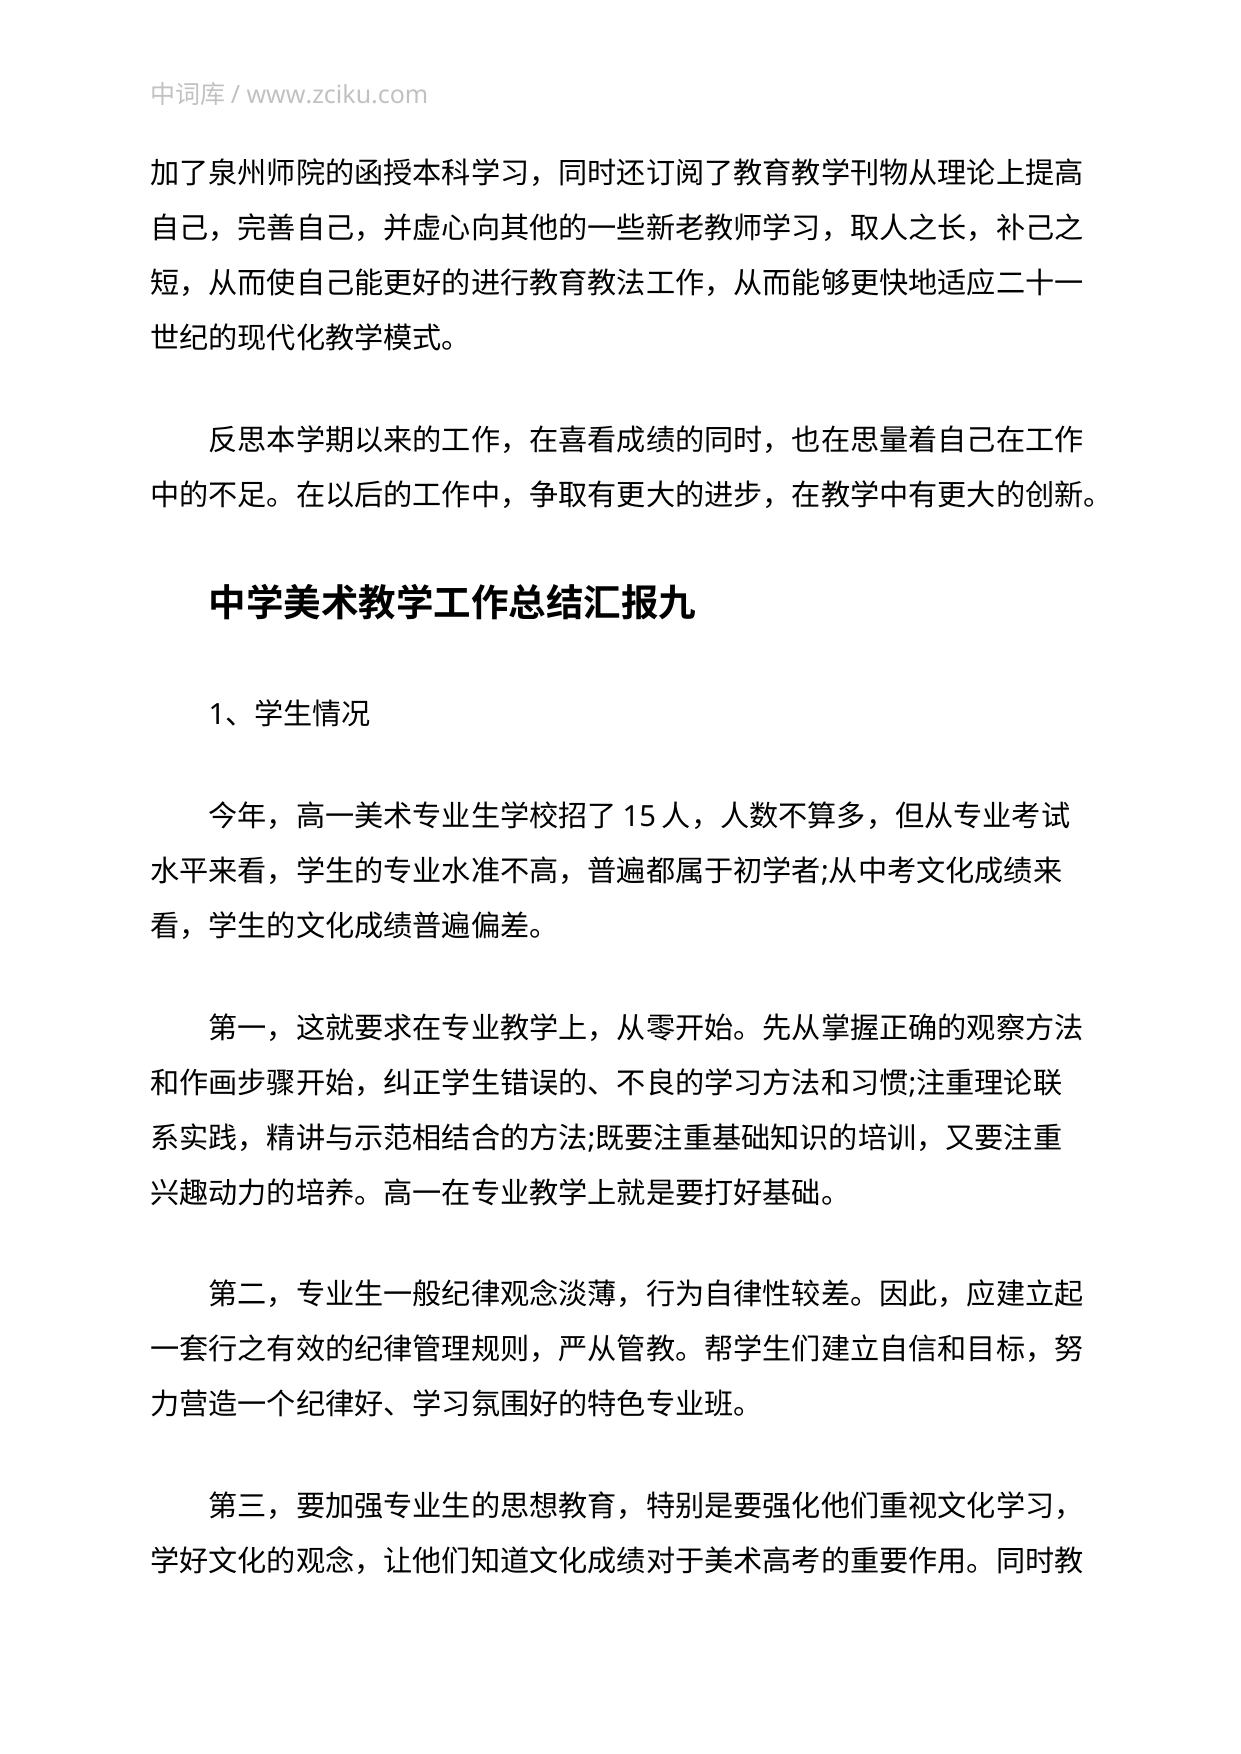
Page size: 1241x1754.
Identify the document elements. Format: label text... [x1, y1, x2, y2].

text 中学美术教学工作总结汇报九 [150, 573, 1090, 627]
text 第一，这就要求在专业教学上，从零开始。先从掌握正确的观察方法和作画步骤开始，纠正学生错误的、不良的学习方法和习惯;注重理论联系实践，精讲与示范相结合的方法;既要注重基础知识的培训，又要注重兴趣动力的培养。高一在专业教学上就是要打好基础。 [150, 1004, 1090, 1211]
text 今年，高一美术专业生学校招了15人，人数不算多，但从专业考试水平来看，学生的专业水准不高，普遍都属于初学者;从中考文化成绩来看，学生的文化成绩普遍偏差。 [150, 792, 1090, 945]
text 反思本学期以来的工作，在喜看成绩的同时，也在思量着自己在工作中的不足。在以后的工作中，争取有更大的进步，在教学中有更大的创新。 [150, 416, 1090, 514]
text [150, 150, 1090, 357]
text 1、学生情况 [150, 691, 1090, 733]
text 第二，专业生一般纪律观念淡薄，行为自律性较差。因此，应建立起一套行之有效的纪律管理规则，严从管教。帮学生们建立自信和目标，努力营造一个纪律好、学习氛围好的特色专业班。 [150, 1271, 1090, 1423]
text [150, 1482, 1090, 1580]
